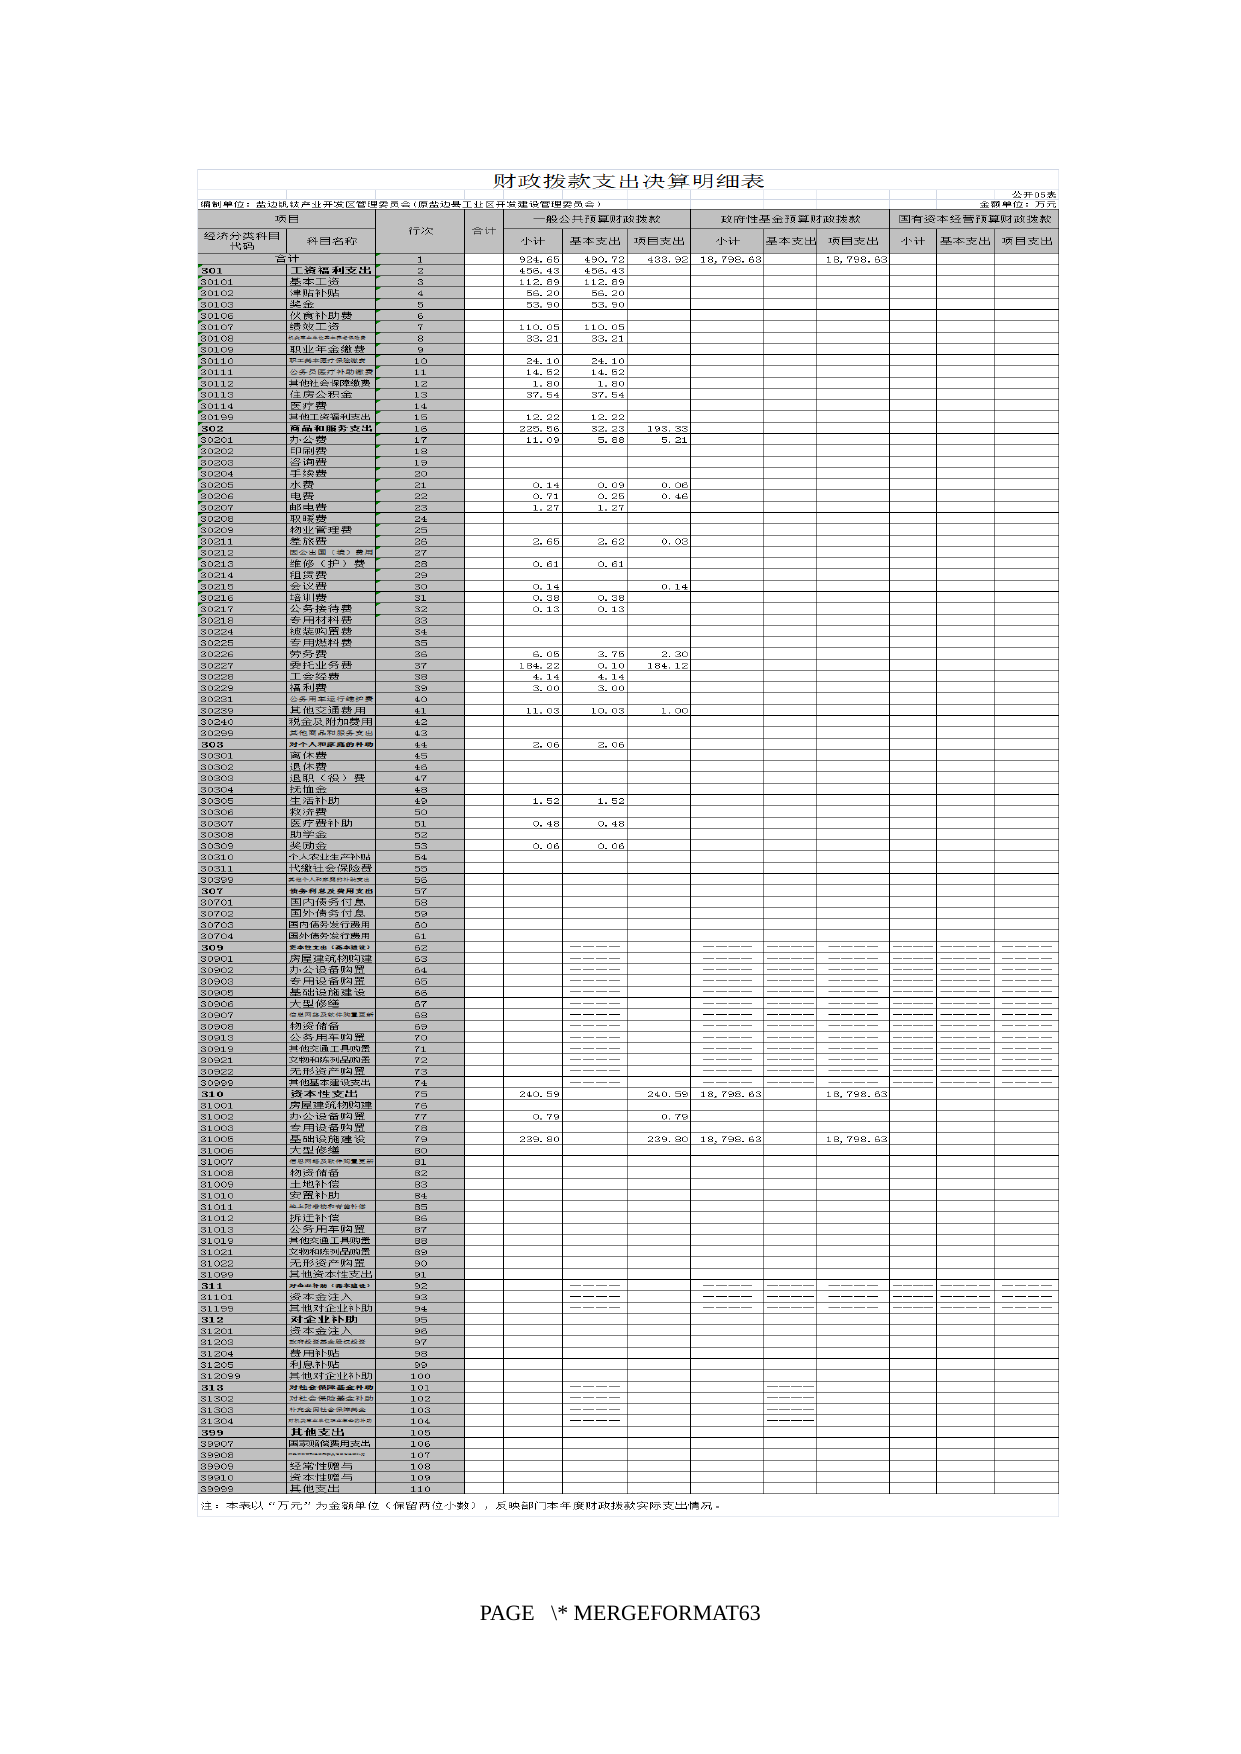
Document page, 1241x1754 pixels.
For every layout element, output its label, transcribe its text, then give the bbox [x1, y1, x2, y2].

picture [197, 169, 1059, 1517]
table_header 五、财政拨款支出决算明细表 [186, 160, 1064, 1535]
